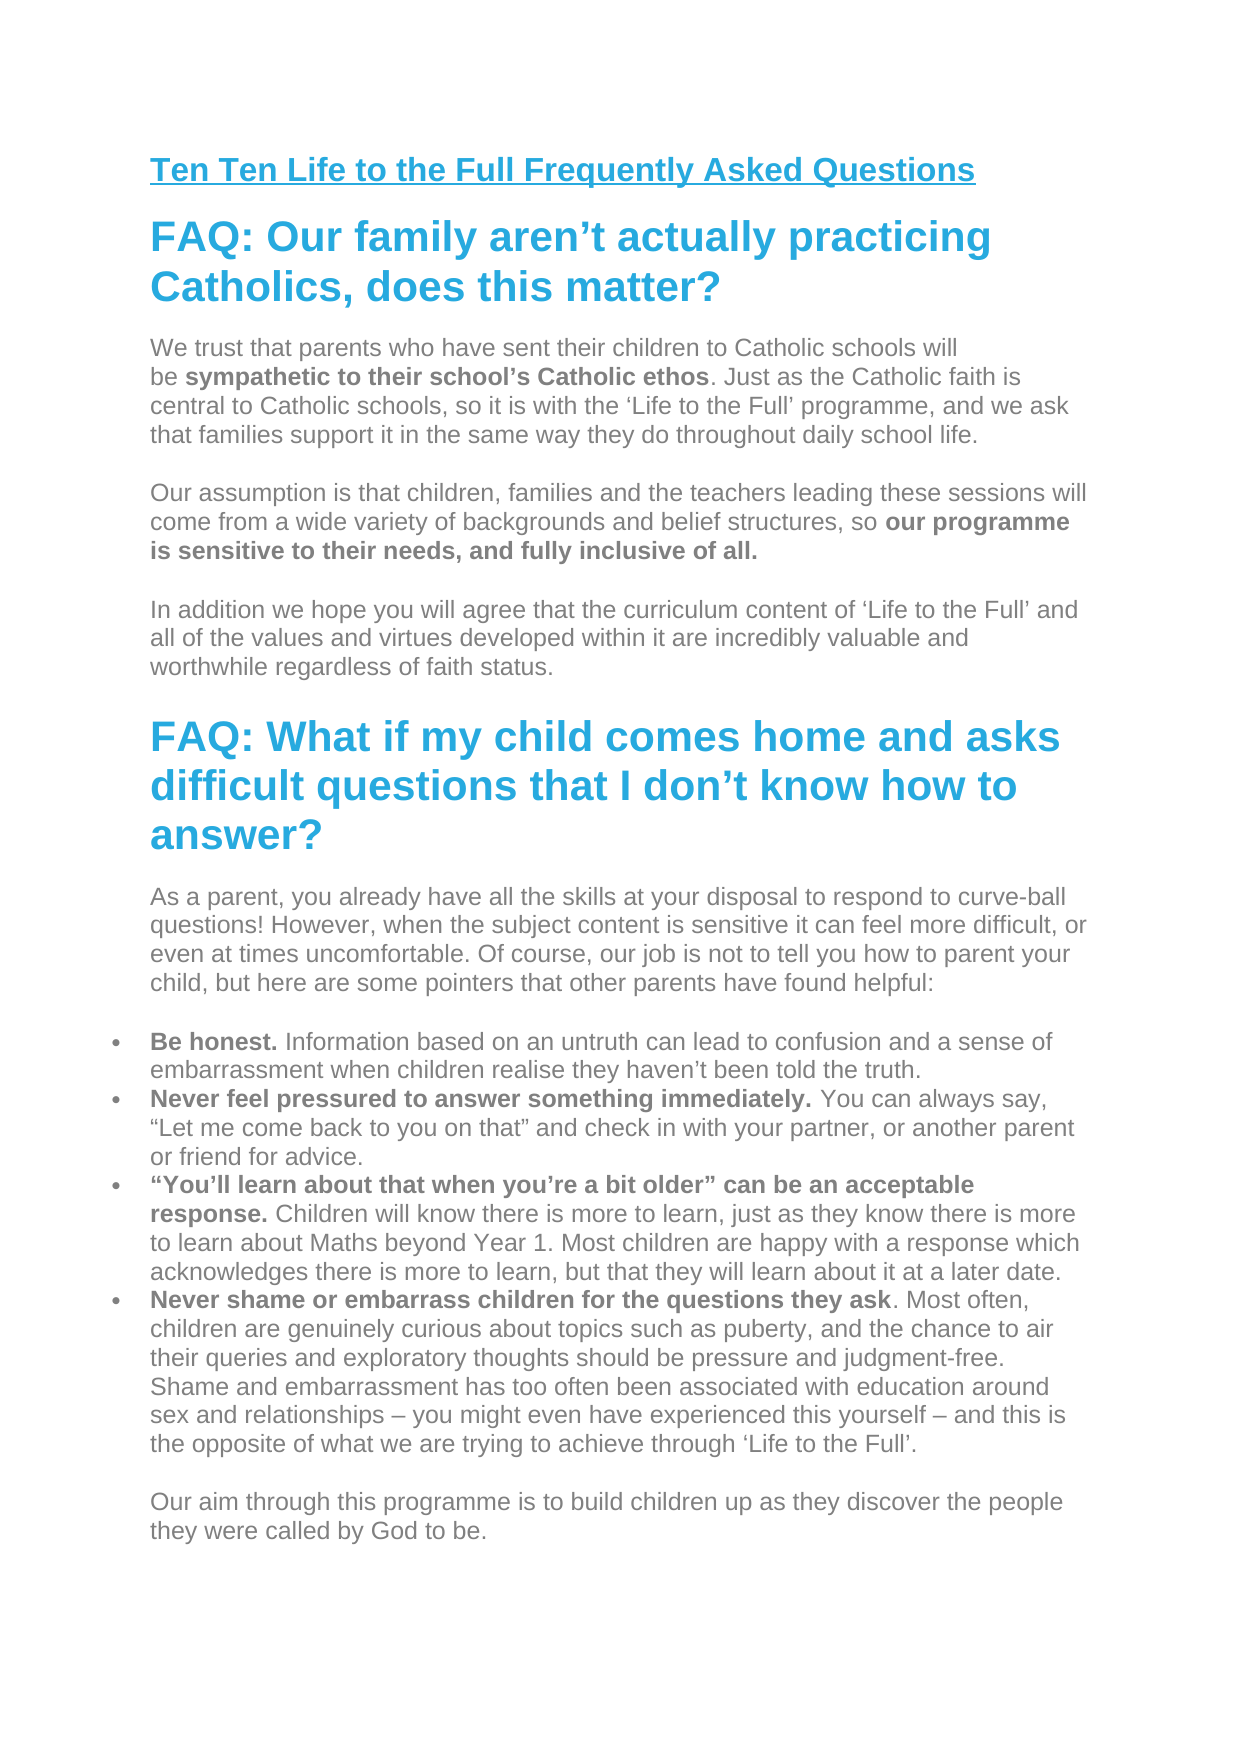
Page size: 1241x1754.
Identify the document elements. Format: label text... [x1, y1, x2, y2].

text We trust that parents who have sent their children to Catholic schools will be sympathetic to their school’s Catholic ethos. Just as the Catholic faith is central to Catholic schools, so it is with the ‘Life to the Full’ programme, and we ask that families support it in the same way they do throughout daily school life. [150, 333, 1090, 448]
text As a parent, you already have all the skills at your disposal to respond to curve-ball questions! However, when the subject content is sensitive it can feel more difficult, or even at times uncomfortable. Of course, our job is not to tell you how to parent your child, but here are some pointers that other parents have found helpful: [150, 882, 1090, 997]
text Our aim through this programme is to build children up as they discover the people they were called by God to be. [150, 1487, 1090, 1544]
list “You’ll learn about that when you’re a bit older” can be an acceptable response. Children will know there is more to learn, just as they know there is more to learn about Maths beyond Year 1. Most children are happy with a response which acknowledges there is more to learn, but that they will learn about it at a later date. [112, 1170, 1090, 1285]
text FAQ: What if my child comes home and asks difficult questions that I don’t know how to answer? [150, 711, 1090, 858]
text Our assumption is that children, families and the teachers leading these sessions will come from a wide variety of backgrounds and belief structures, so our programme is sensitive to their needs, and fully inclusive of all. [150, 478, 1090, 565]
list Be honest. Information based on an untruth can lead to confusion and a sense of embarrassment when children realise they haven’t been told the truth. [112, 1027, 1090, 1084]
text In addition we hope you will agree that the curriculum content of ‘Life to the Full’ and all of the values and virtues developed within it are incredibly valuable and worthwhile regardless of faith status. [150, 595, 1090, 681]
list Never feel pressured to answer something immediately. You can always say, “Let me come back to you on that” and check in with your partner, or another parent or friend for advice. [112, 1084, 1090, 1170]
text FAQ: Our family aren’t actually practicing Catholics, does this matter? [150, 212, 1090, 310]
text Ten Ten Life to the Full Frequently Asked Questions [150, 150, 1090, 188]
list Never shame or embarrass children for the questions they ask. Most often, children are genuinely curious about topics such as puberty, and the chance to air their queries and exploratory thoughts should be pressure and judgment-free. Shame and embarrassment has too often been associated with education around sex and relationships – you might even have experienced this yourself – and this is the opposite of what we are trying to achieve through ‘Life to the Full’. [112, 1285, 1090, 1458]
